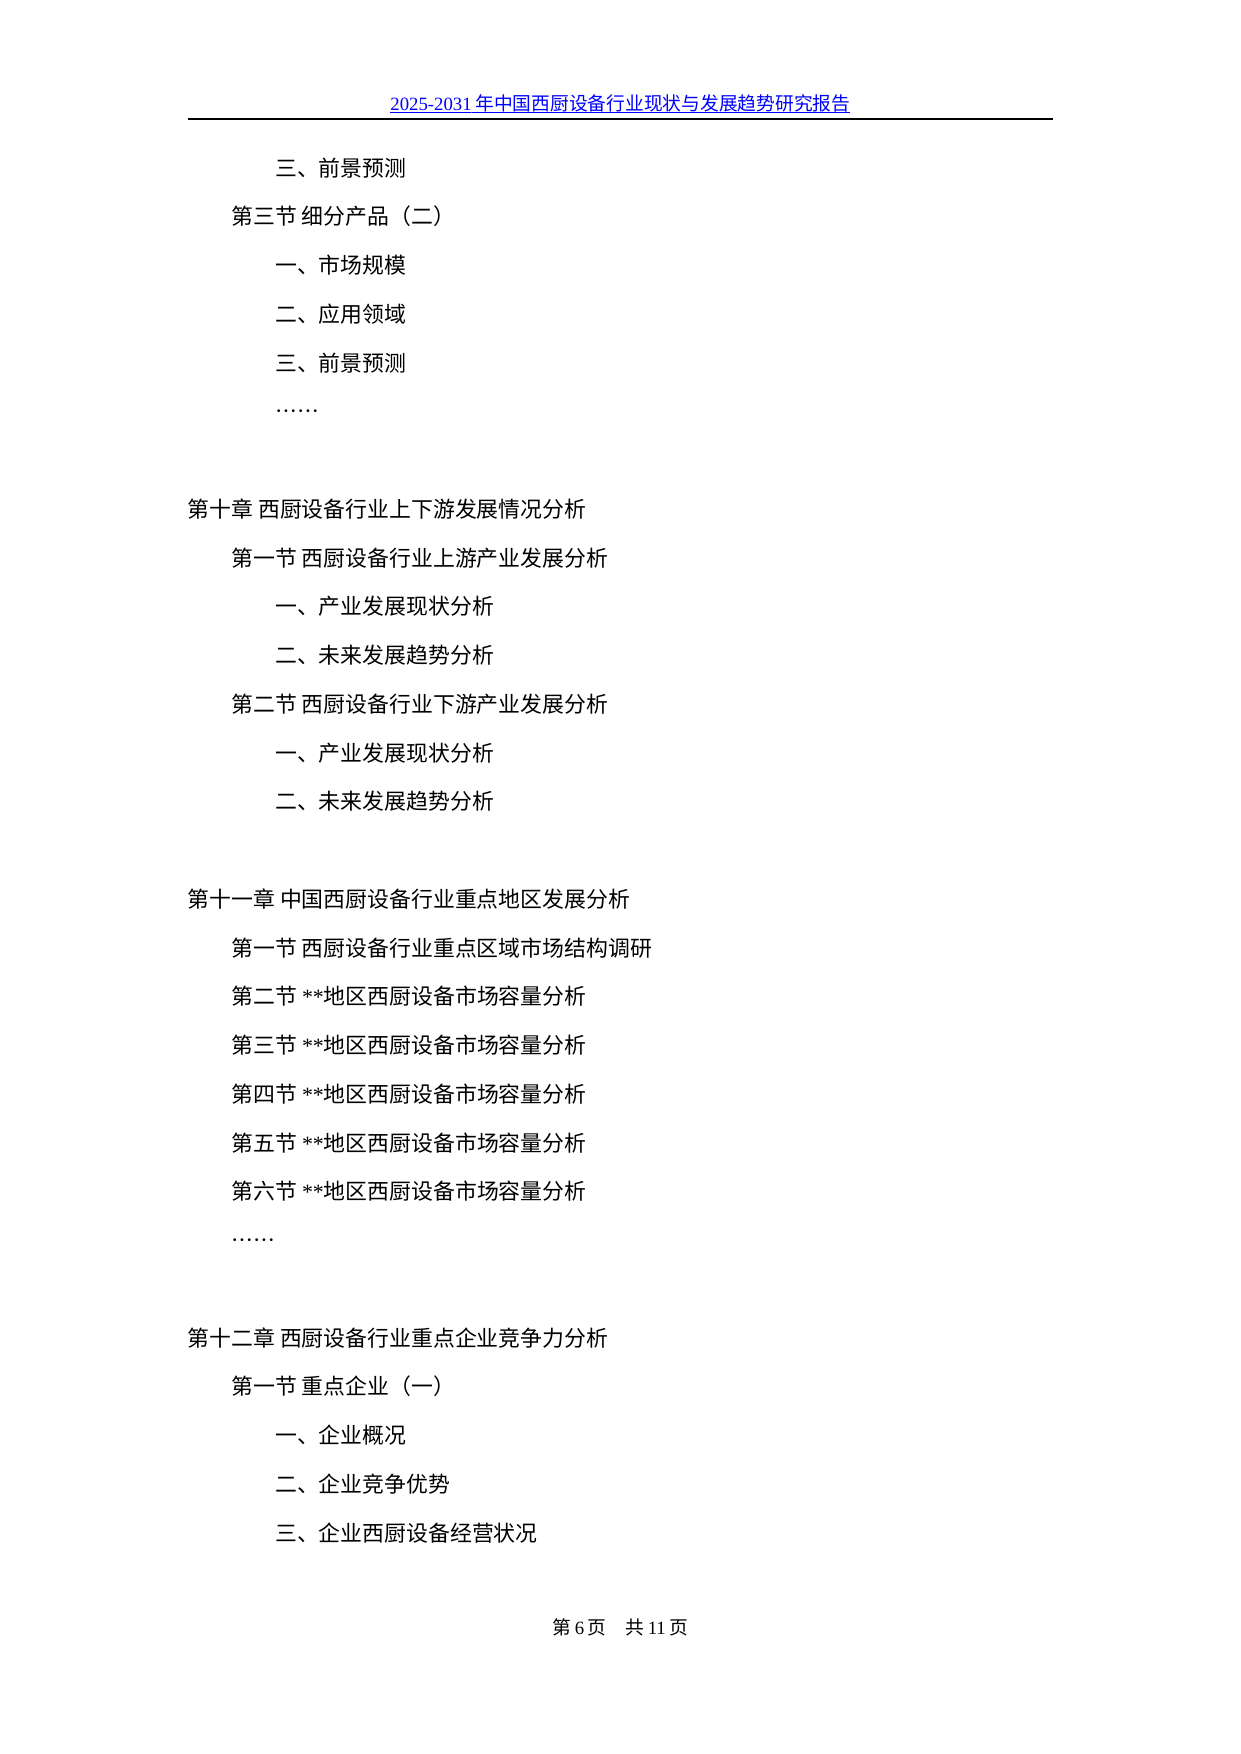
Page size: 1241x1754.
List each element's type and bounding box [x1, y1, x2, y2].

text [187, 150, 1053, 1548]
